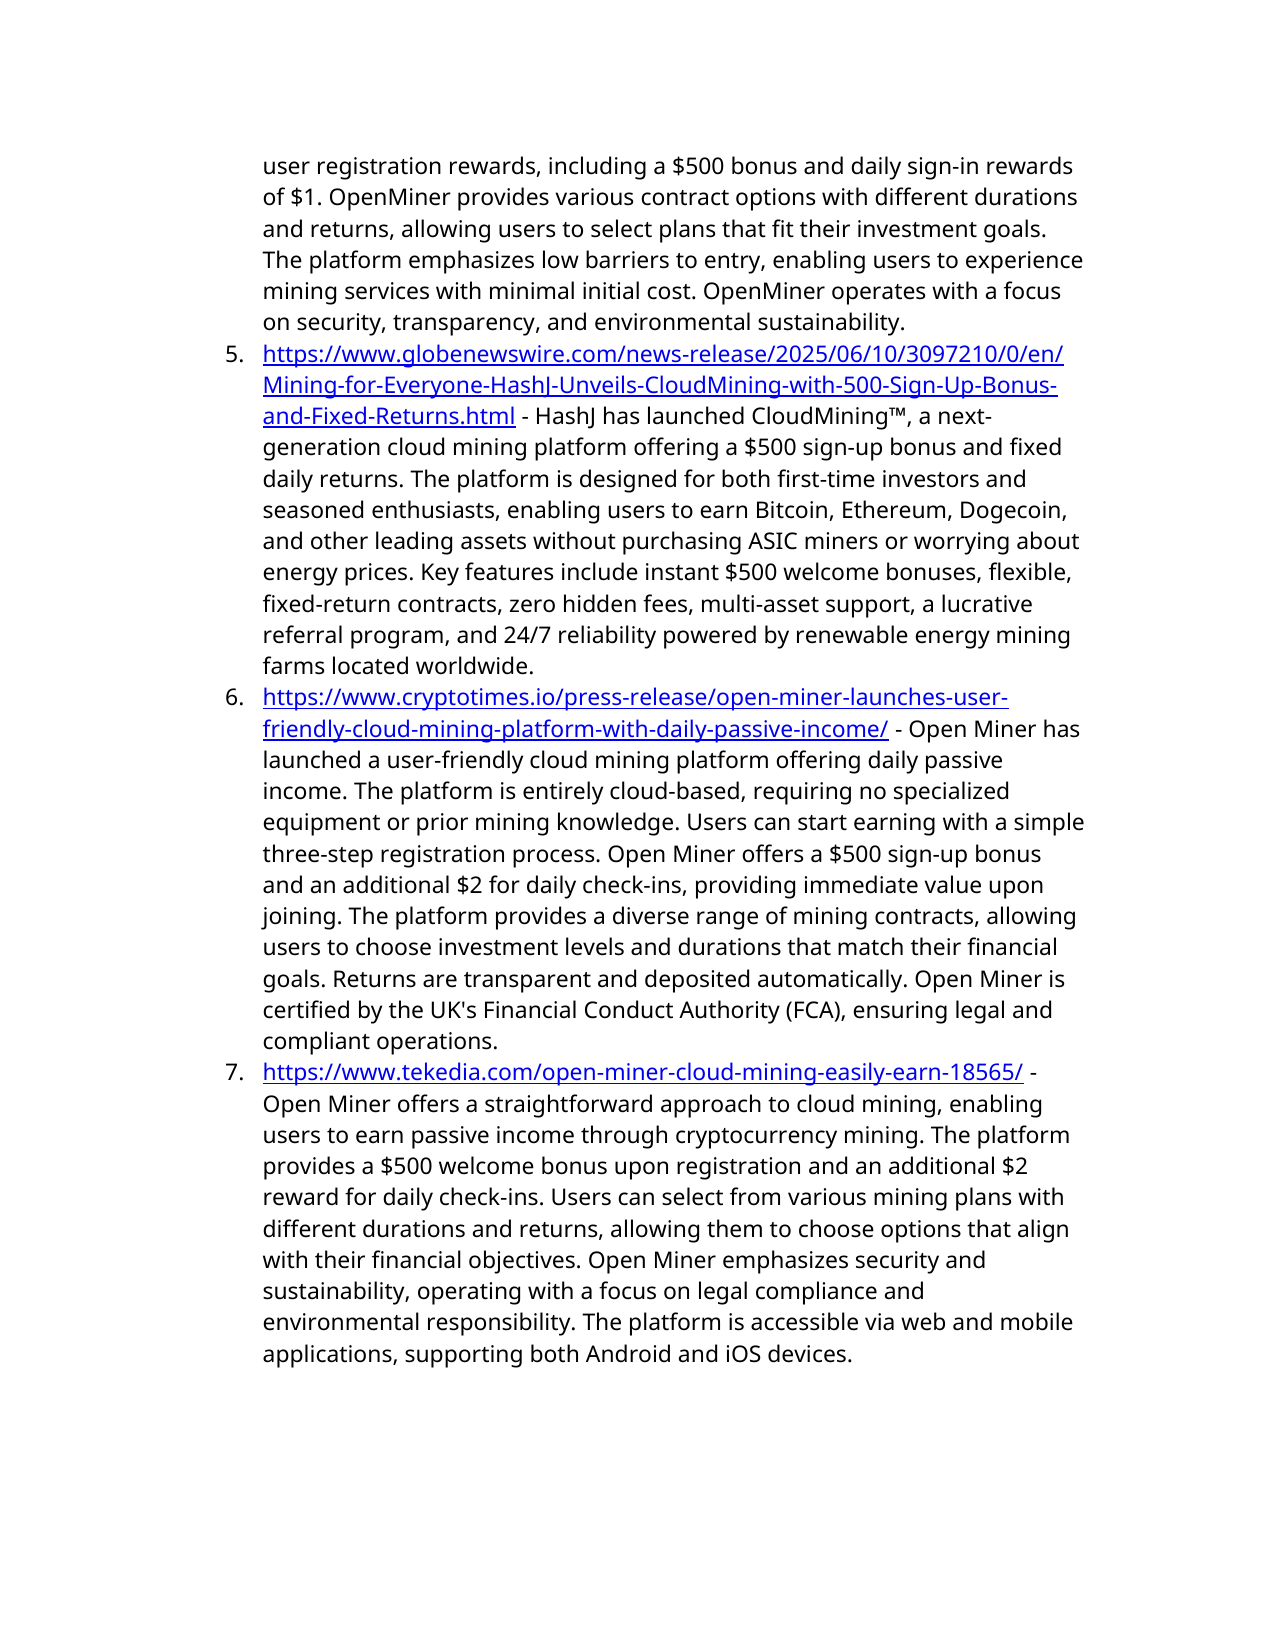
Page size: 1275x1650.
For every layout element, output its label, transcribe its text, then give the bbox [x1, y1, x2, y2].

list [225, 150, 1087, 337]
list https://www.tekedia.com/open-miner-cloud-mining-easily-earn-18565/ - Open Miner offers a straightforward approach to cloud mining, enabling users to earn passive income through cryptocurrency mining. The platform provides a $500 welcome bonus upon registration and an additional $2 reward for daily check-ins. Users can select from various mining plans with different durations and returns, allowing them to choose options that align with their financial objectives. Open Miner emphasizes security and sustainability, operating with a focus on legal compliance and environmental responsibility. The platform is accessible via web and mobile applications, supporting both Android and iOS devices. [225, 1056, 1087, 1369]
list https://www.globenewswire.com/news-release/2025/06/10/3097210/0/en/Mining-for-Everyone-HashJ-Unveils-CloudMining-with-500-Sign-Up-Bonus-and-Fixed-Returns.html - HashJ has launched CloudMining™, a next-generation cloud mining platform offering a $500 sign-up bonus and fixed daily returns. The platform is designed for both first-time investors and seasoned enthusiasts, enabling users to earn Bitcoin, Ethereum, Dogecoin, and other leading assets without purchasing ASIC miners or worrying about energy prices. Key features include instant $500 welcome bonuses, flexible, fixed-return contracts, zero hidden fees, multi-asset support, a lucrative referral program, and 24/7 reliability powered by renewable energy mining farms located worldwide. [225, 337, 1087, 681]
list https://www.cryptotimes.io/press-release/open-miner-launches-user-friendly-cloud-mining-platform-with-daily-passive-income/ - Open Miner has launched a user-friendly cloud mining platform offering daily passive income. The platform is entirely cloud-based, requiring no specialized equipment or prior mining knowledge. Users can start earning with a simple three-step registration process. Open Miner offers a $500 sign-up bonus and an additional $2 for daily check-ins, providing immediate value upon joining. The platform provides a diverse range of mining contracts, allowing users to choose investment levels and durations that match their financial goals. Returns are transparent and deposited automatically. Open Miner is certified by the UK's Financial Conduct Authority (FCA), ensuring legal and compliant operations. [225, 681, 1087, 1056]
